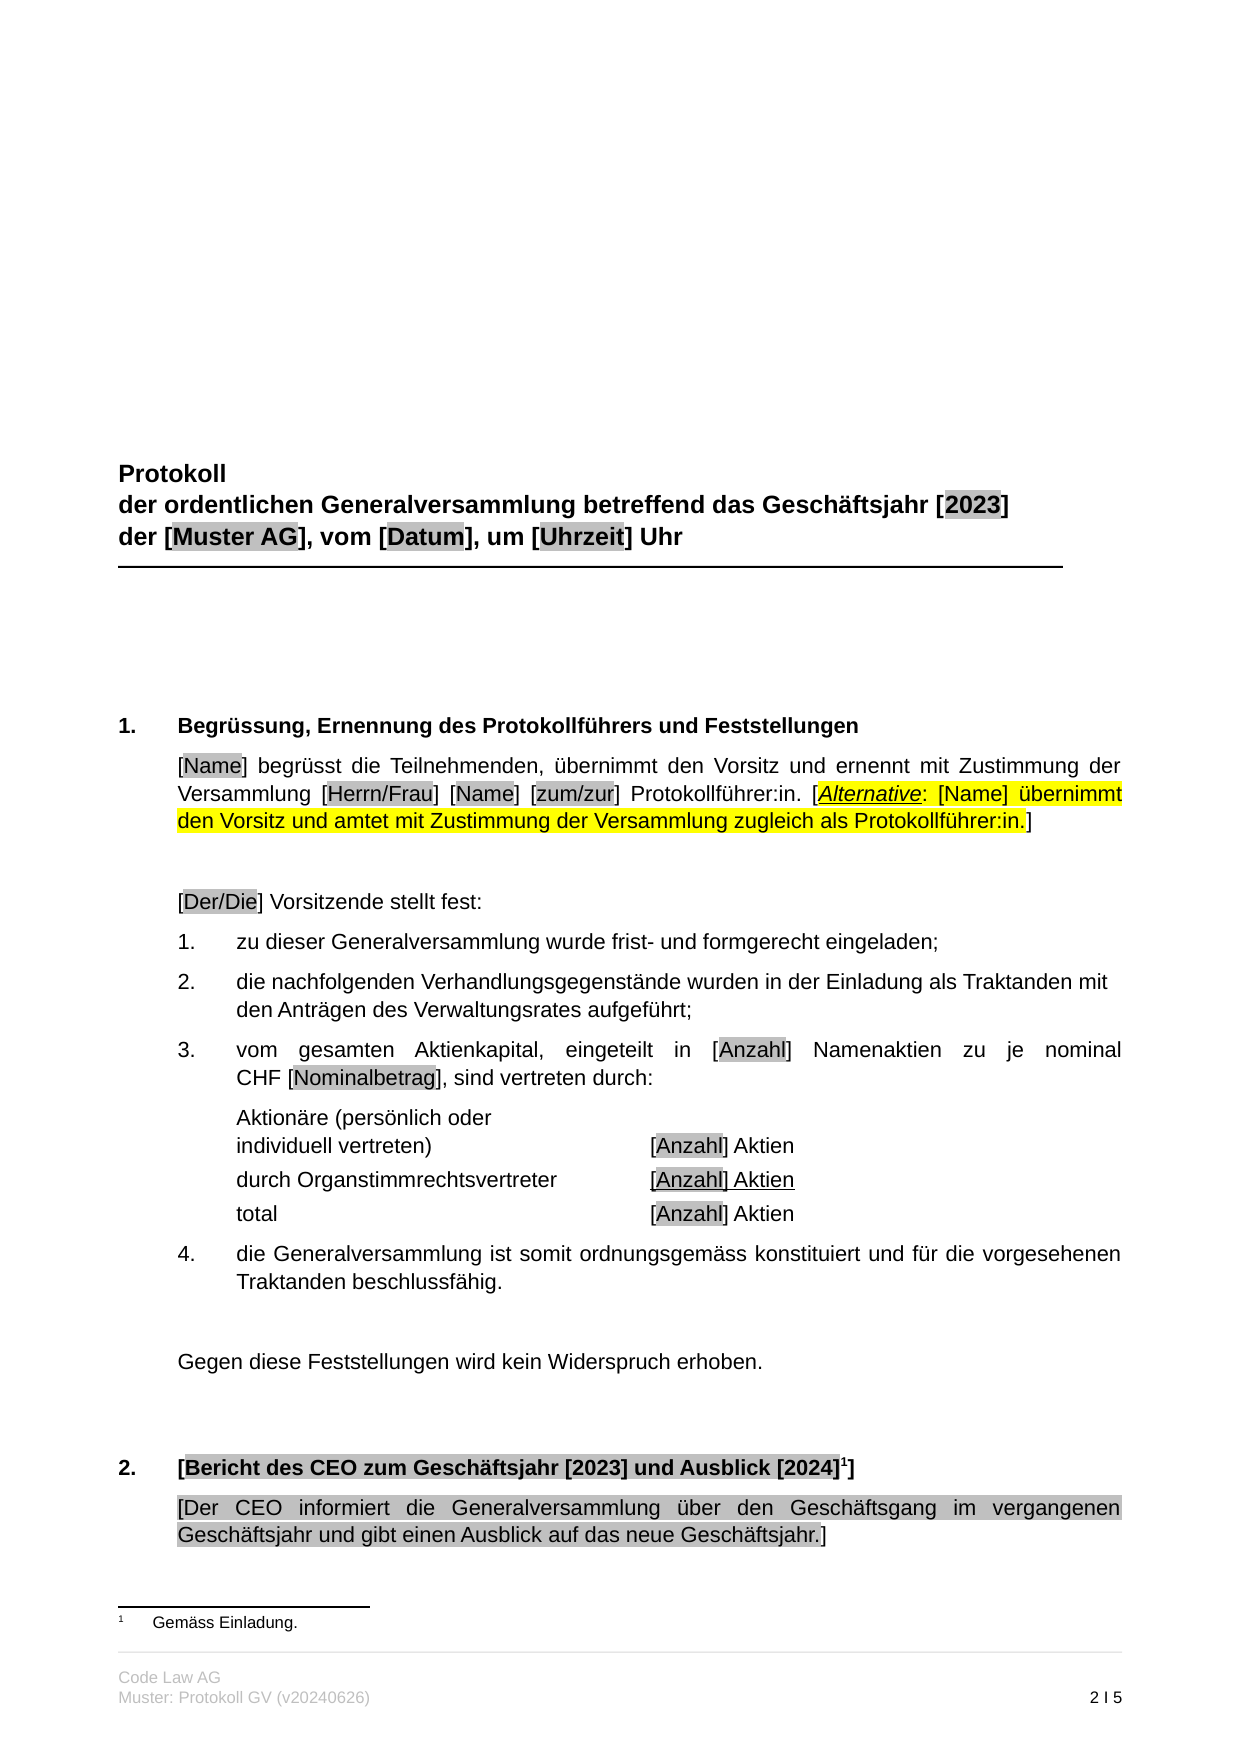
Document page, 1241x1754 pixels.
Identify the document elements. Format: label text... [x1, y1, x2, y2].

list total [Anzahl] Aktien [723, 1201, 1122, 1226]
list durch Organstimmrechtsvertreter [Anzahl] Aktien [723, 1167, 1122, 1192]
list durch Organstimmrechtsvertreter [Anzahl] Aktien [236, 1167, 656, 1192]
list total [Anzahl] Aktien [236, 1201, 656, 1226]
list [Bericht des CEO zum Geschäftsjahr [2023] und Ausblick [2024]] [840, 1454, 1122, 1479]
text Protokoll der ordentlichen Generalversammlung betreffend das Geschäftsjahr [2023] der [Muster AG], vom [Datum], um [Uhrzeit] Uhr [118, 459, 1122, 551]
text Gegen diese Feststellungen wird kein Widerspruch erhoben. [177, 1349, 1122, 1374]
text [Der/Die] Vorsitzende stellt fest: [257, 889, 1122, 914]
list Aktionäre (persönlich oder individuell vertreten) [Anzahl] Aktien [236, 1105, 1122, 1158]
list Begrüssung, Ernennung des Protokollführers und Feststellungen [118, 713, 1122, 738]
list vom gesamten Aktienkapital, eingeteilt in [Anzahl] Namenaktien zu je nominal CHF [Nominalbetrag], sind vertreten durch: [177, 1037, 1122, 1090]
list die nachfolgenden Verhandlungsgegenstände wurden in der Einladung als Traktanden mit den Anträgen des Verwaltungsrates aufgeführt; [177, 969, 1122, 1022]
list die Generalversammlung ist somit ordnungsgemäss konstituiert und für die vorgesehenen Traktanden beschlussfähig. [177, 1241, 1122, 1294]
list zu dieser Generalversammlung wurde frist- und formgerecht eingeladen; [177, 929, 1122, 954]
list [Der CEO informiert die Generalversammlung über den Geschäftsgang im vergangenen Geschäftsjahr und gibt einen Ausblick auf das neue Geschäftsjahr.] [177, 1520, 1122, 1547]
text [Name] begrüsst die Teilnehmenden, übernimmt den Vorsitz und ernennt mit Zustimmung der Versammlung [Herrn/Frau] [Name] [zum/zur] Protokollführer:in. [Alternative: [Name] übernimmt den Vorsitz und amtet mit Zustimmung der Versammlung zugleich als Protokollführer:in.] [177, 753, 1122, 833]
